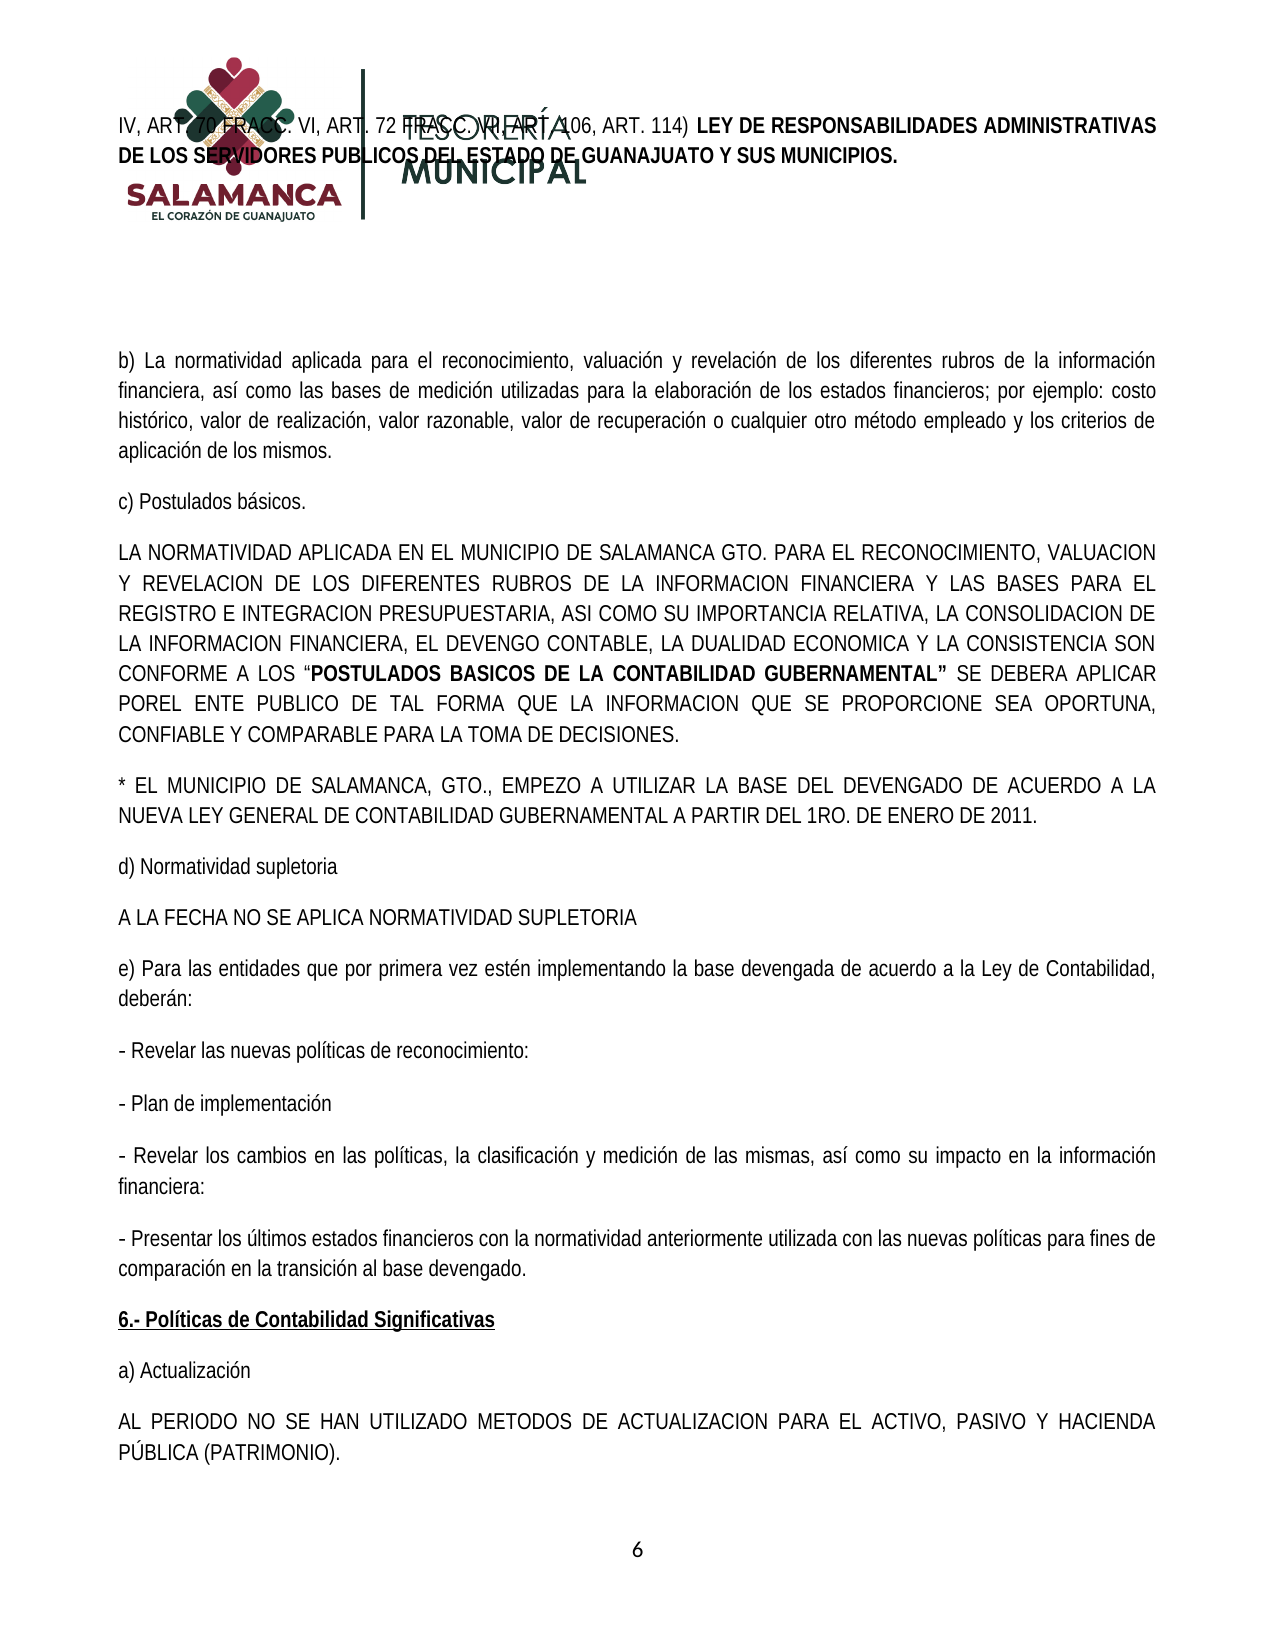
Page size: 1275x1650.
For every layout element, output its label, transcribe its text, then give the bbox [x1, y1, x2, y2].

text a) Actualización [118, 1357, 1157, 1383]
text * EL MUNICIPIO DE SALAMANCA, GTO., EMPEZO A UTILIZAR LA BASE DEL DEVENGADO DE ACUERDO A LA NUEVA LEY GENERAL DE CONTABILIDAD GUBERNAMENTAL A PARTIR DEL 1RO. DE ENERO DE 2011. [118, 772, 1157, 828]
text LA NORMATIVIDAD APLICADA EN EL MUNICIPIO DE SALAMANCA GTO. PARA EL RECONOCIMIENTO, VALUACION Y REVELACION DE LOS DIFERENTES RUBROS DE LA INFORMACION FINANCIERA Y LAS BASES PARA EL REGISTRO E INTEGRACION PRESUPUESTARIA, ASI COMO SU IMPORTANCIA RELATIVA, LA CONSOLIDACION DE LA INFORMACION FINANCIERA, EL DEVENGO CONTABLE, LA DUALIDAD ECONOMICA Y LA CONSISTENCIA SON CONFORME A LOS “POSTULADOS BASICOS DE LA CONTABILIDAD GUBERNAMENTAL” SE DEBERA APLICAR POREL ENTE PUBLICO DE TAL FORMA QUE LA INFORMACION QUE SE PROPORCIONE SEA OPORTUNA, CONFIABLE Y COMPARABLE PARA LA TOMA DE DECISIONES. [118, 539, 1157, 747]
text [118, 112, 1157, 169]
text ‐ Revelar los cambios en las políticas, la clasificación y medición de las mismas, así como su impacto en la información financiera: [118, 1141, 1157, 1199]
text AL PERIODO NO SE HAN UTILIZADO METODOS DE ACTUALIZACION PARA EL ACTIVO, PASIVO Y HACIENDA PÚBLICA (PATRIMONIO). [118, 1408, 1157, 1465]
text b) La normatividad aplicada para el reconocimiento, valuación y revelación de los diferentes rubros de la información financiera, así como las bases de medición utilizadas para la elaboración de los estados financieros; por ejemplo: costo histórico, valor de realización, valor razonable, valor de recuperación o cualquier otro método empleado y los criterios de aplicación de los mismos. [118, 347, 1157, 463]
text ‐ Presentar los últimos estados financieros con la normatividad anteriormente utilizada con las nuevas políticas para fines de comparación en la transición al base devengado. [118, 1224, 1157, 1281]
text A LA FECHA NO SE APLICA NORMATIVIDAD SUPLETORIA [118, 904, 1157, 930]
text d) Normatividad supletoria [118, 853, 1157, 879]
text 6.- Políticas de Contabilidad Significativas [118, 1306, 1157, 1332]
text e) Para las entidades que por primera vez estén implementando la base devengada de acuerdo a la Ley de Contabilidad, deberán: [118, 955, 1157, 1011]
picture [127, 169, 587, 222]
text ‐ Revelar las nuevas políticas de reconocimiento: [118, 1036, 1157, 1064]
picture [127, 57, 587, 112]
text ‐ Plan de implementación [118, 1089, 1157, 1116]
text c) Postulados básicos. [118, 488, 1157, 514]
